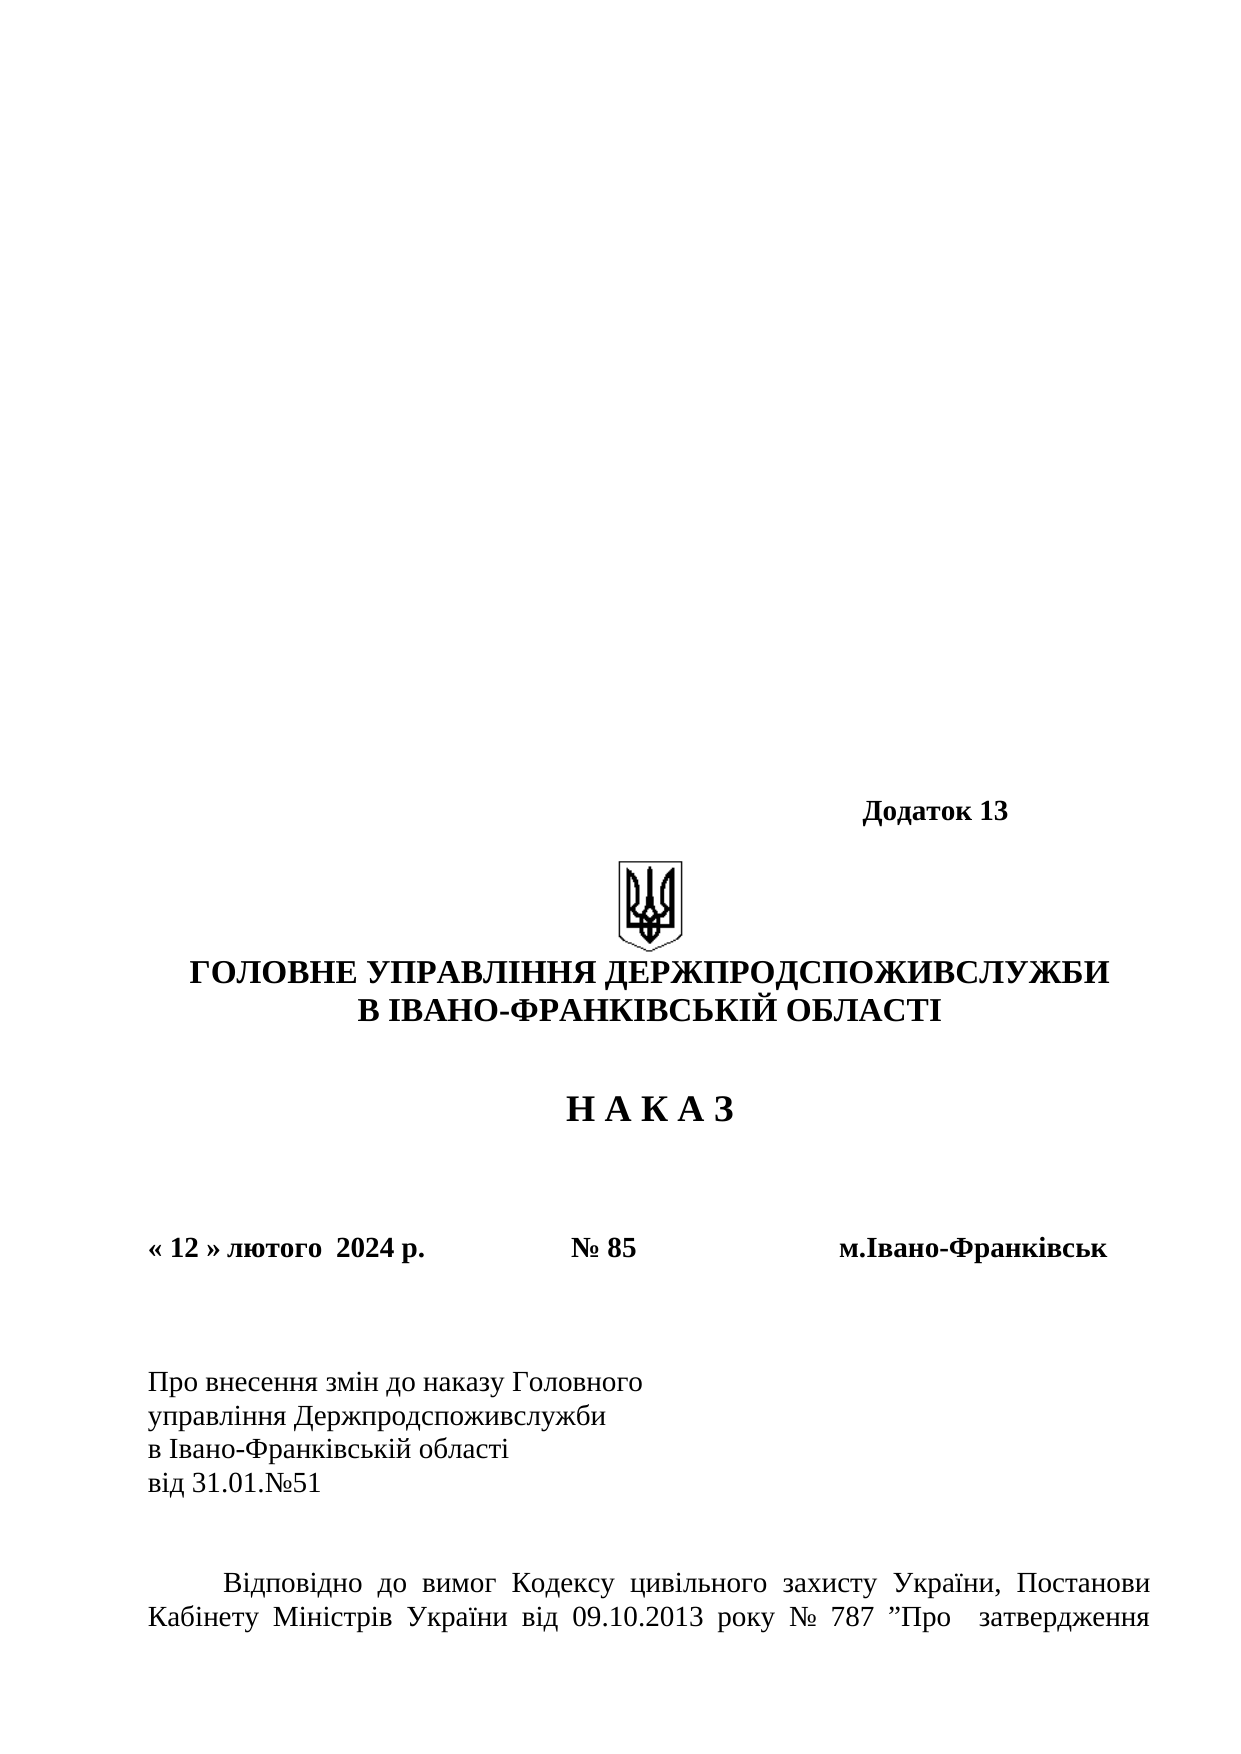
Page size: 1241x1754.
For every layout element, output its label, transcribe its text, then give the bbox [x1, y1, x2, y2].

text в Івано-Франківській області [148, 1431, 1152, 1465]
text В ІВАНО-ФРАНКІВСЬКІЙ ОБЛАСТІ [148, 991, 1152, 1029]
text « 12 » лютого 2024 р. № 85 м.Івано-Франківськ [148, 1230, 1152, 1264]
picture [615, 860, 684, 953]
text Про внесення змін до наказу Головного [148, 1364, 1152, 1398]
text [148, 1566, 1152, 1633]
text управління Держпродспоживслужби [148, 1398, 1152, 1431]
text від 31.01.№51 [148, 1465, 1152, 1498]
text Н А К А З [148, 1086, 1152, 1129]
text ГОЛОВНЕ УПРАВЛІННЯ ДЕРЖПРОДСПОЖИВСЛУЖБИ [148, 952, 1152, 991]
text Додаток 13 [148, 793, 1152, 827]
